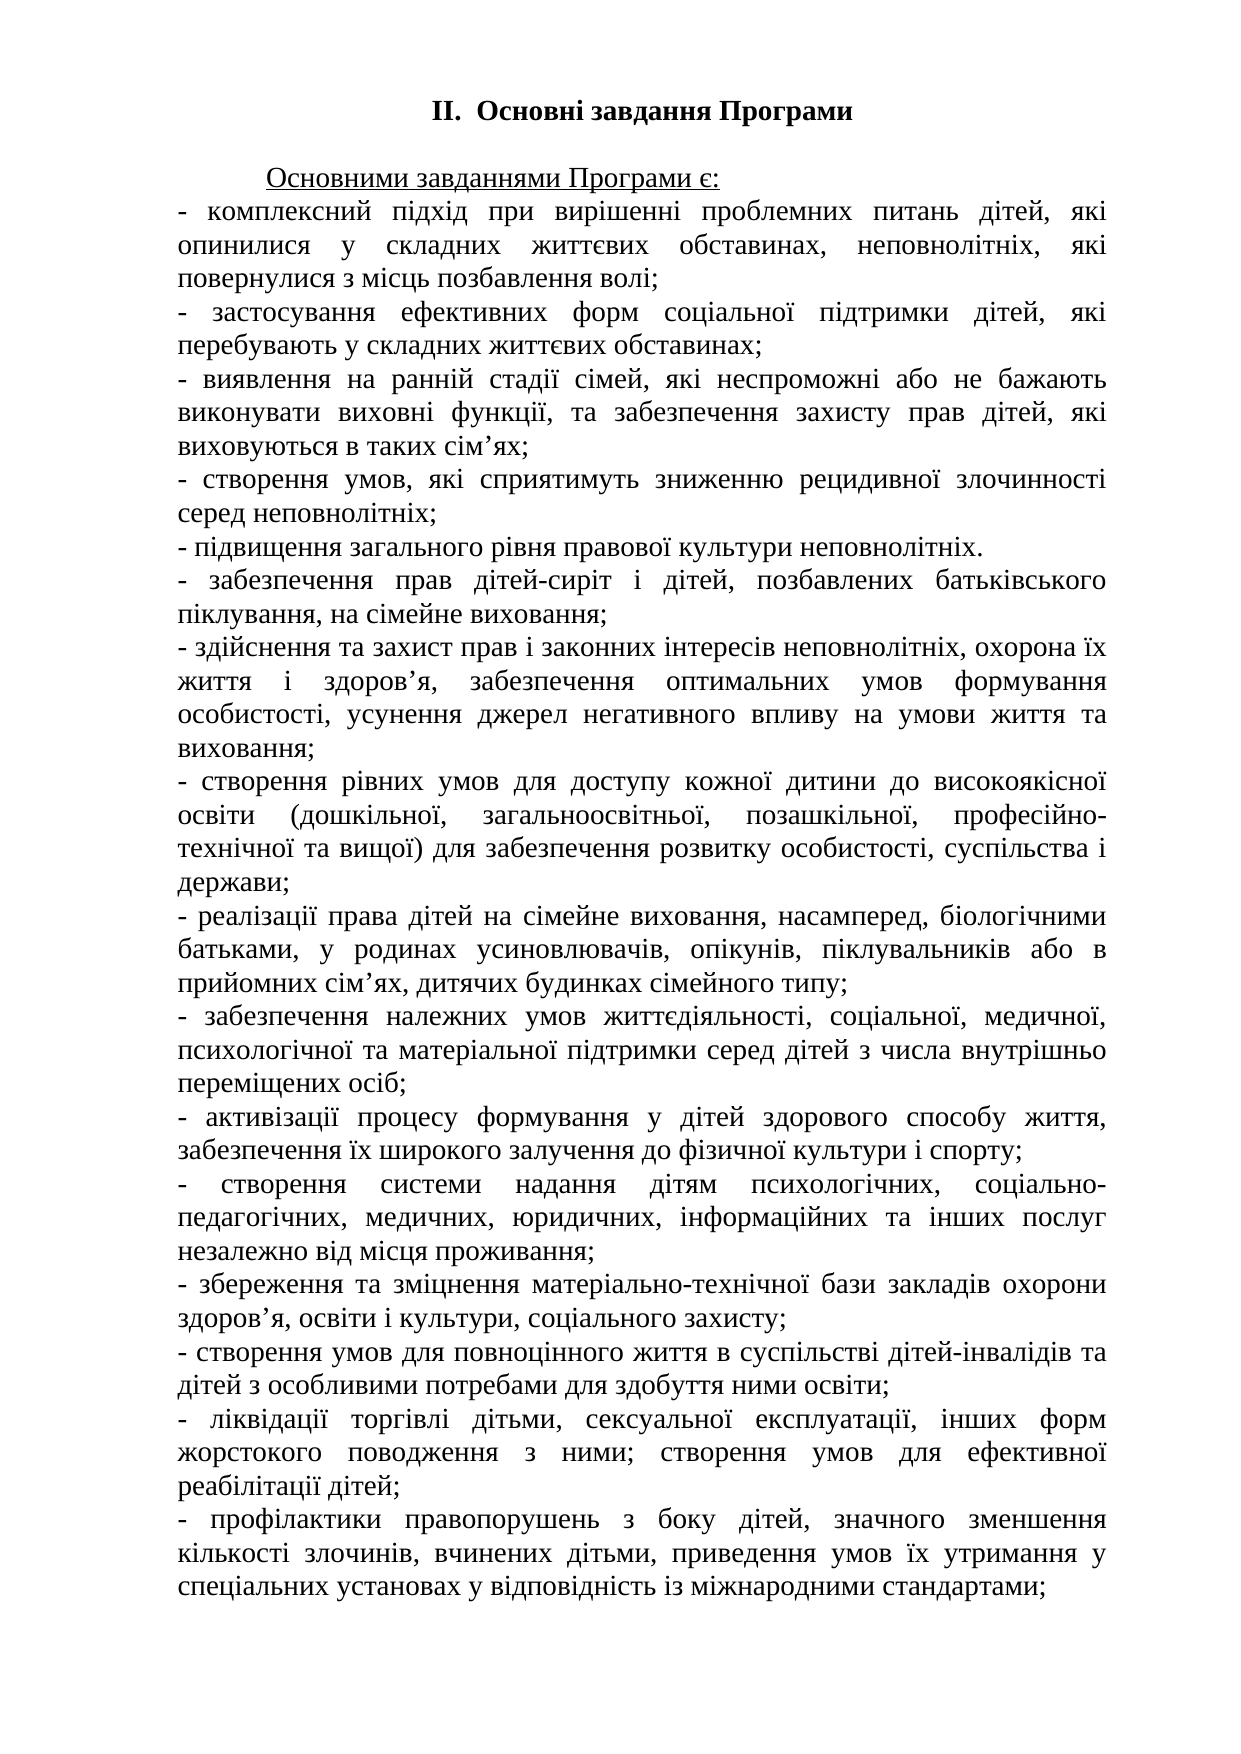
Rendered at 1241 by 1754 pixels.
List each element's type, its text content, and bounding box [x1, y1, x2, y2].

text - забезпечення належних умов життєдіяльності, соціальної, медичної, психологічної та матеріальної підтримки серед дітей з числа внутрішньо переміщених осіб; [177, 998, 1107, 1099]
text - активізації процесу формування у дітей здорового способу життя, забезпечення їх широкого залучення до фізичної культури і спорту; [177, 1099, 1107, 1166]
text - створення рівних умов для доступу кожної дитини до високоякісної освіти (дошкільної, загальноосвітньої, позашкільної, професійно-технічної та вищої) для забезпечення розвитку особистості, суспільства і держави; [177, 763, 1107, 898]
text - виявлення на ранній стадії сімей, які неспроможні або не бажають виконувати виховні функції, та забезпечення захисту прав дітей, які виховуються в таких сім’ях; [177, 361, 1107, 462]
text - створення системи надання дітям психологічних, соціально-педагогічних, медичних, юридичних, інформаційних та інших послуг незалежно від місця проживання; [177, 1166, 1107, 1267]
text - здійснення та захист прав і законних інтересів неповнолітніх, охорона їх життя і здоров’я, забезпечення оптимальних умов формування особистості, усунення джерел негативного впливу на умови життя та виховання; [177, 629, 1107, 763]
text - створення умов, які сприятимуть зниженню рецидивної злочинності серед неповнолітніх; [177, 462, 1107, 529]
text - підвищення загального рівня правової культури неповнолітніх. [177, 529, 1107, 562]
text - реалізації права дітей на сімейне виховання, насамперед, біологічними батьками, у родинах усиновлювачів, опікунів, піклувальників або в прийомних сім’ях, дитячих будинках сімейного типу; [177, 898, 1107, 998]
text - збереження та зміцнення матеріально-технічної бази закладів охорони здоров’я, освіти і культури, соціального захисту; [177, 1267, 1107, 1334]
text - профілактики правопорушень з боку дітей, значного зменшення кількості злочинів, вчинених дітьми, приведення умов їх утримання у спеціальних установах у відповідність із міжнародними стандартами; [177, 1501, 1107, 1602]
text Основними завданнями Програми є: [177, 160, 1107, 193]
text - забезпечення прав дітей-сиріт і дітей, позбавлених батьківського піклування, на сімейне виховання; [177, 562, 1107, 629]
text - ліквідації торгівлі дітьми, сексуальної експлуатації, інших форм жорстокого поводження з ними; створення умов для ефективної реабілітації дітей; [177, 1401, 1107, 1501]
text - створення умов для повноцінного життя в суспільстві дітей-інвалідів та дітей з особливими потребами для здобуття ними освіти; [177, 1334, 1107, 1401]
text - комплексний підхід при вирішенні проблемних питань дітей, які опинилися у складних життєвих обставинах, неповнолітніх, які повернулися з місць позбавлення волі; [177, 193, 1107, 294]
text II. Основні завдання Програми [177, 93, 1107, 126]
text - застосування ефективних форм соціальної підтримки дітей, які перебувають у складних життєвих обставинах; [177, 294, 1107, 361]
